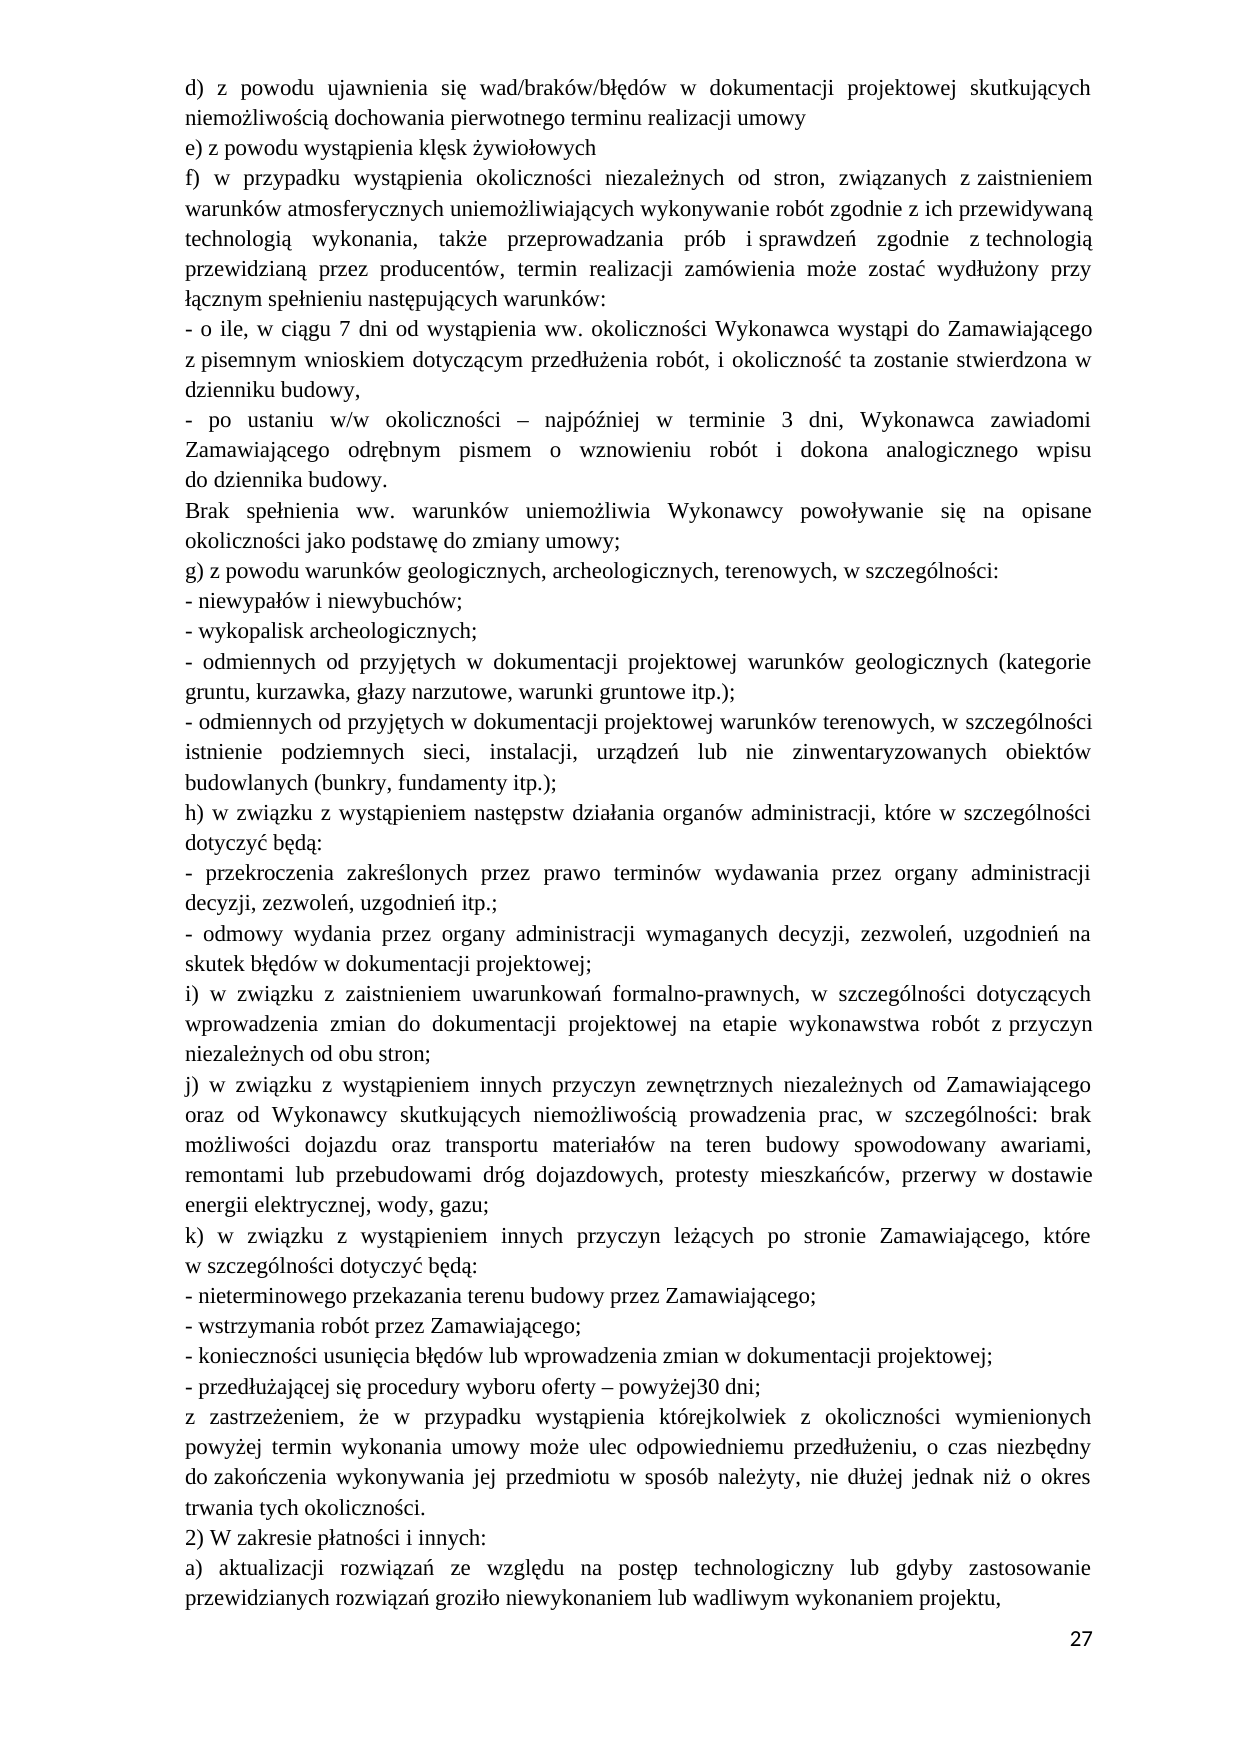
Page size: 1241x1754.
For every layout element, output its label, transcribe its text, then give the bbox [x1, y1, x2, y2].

text k) w związku z wystąpieniem innych przyczyn leżących po stronie Zamawiającego, które w szczególności dotyczyć będą: [185, 1222, 1093, 1278]
text 2) W zakresie płatności i innych: [185, 1524, 1093, 1550]
text - odmiennych od przyjętych w dokumentacji projektowej warunków geologicznych (kategorie gruntu, kurzawka, głazy narzutowe, warunki gruntowe itp.); [185, 648, 1093, 704]
text - przedłużającej się procedury wyboru oferty – powyżej30 dni; [185, 1373, 1093, 1399]
text h) w związku z wystąpieniem następstw działania organów administracji, które w szczególności dotyczyć będą: [185, 799, 1093, 855]
text j) w związku z wystąpieniem innych przyczyn zewnętrznych niezależnych od Zamawiającego oraz od Wykonawcy skutkujących niemożliwością prowadzenia prac, w szczególności: brak możliwości dojazdu oraz transportu materiałów na teren budowy spowodowany awariami, remontami lub przebudowami dróg dojazdowych, protesty mieszkańców, przerwy w dostawie energii elektrycznej, wody, gazu; [185, 1071, 1093, 1218]
list - o ile, w ciągu 7 dni od wystąpienia ww. okoliczności Wykonawca wystąpi do Zamawiającego z pisemnym wnioskiem dotyczącym przedłużenia robót, i okoliczność ta zostanie stwierdzona w dzienniku budowy, [185, 316, 1093, 402]
text - nieterminowego przekazania terenu budowy przez Zamawiającego; [185, 1282, 1093, 1308]
text - wykopalisk archeologicznych; [185, 618, 1093, 644]
list Brak spełnienia ww. warunków uniemożliwia Wykonawcy powoływanie się na opisane okoliczności jako podstawę do zmiany umowy; [185, 497, 1093, 553]
text g) z powodu warunków geologicznych, archeologicznych, terenowych, w szczególności: [185, 557, 1093, 583]
text - niewypałów i niewybuchów; [185, 587, 1093, 614]
list - po ustaniu w/w okoliczności – najpóźniej w terminie 3 dni, Wykonawca zawiadomi Zamawiającego odrębnym pismem o wznowieniu robót i dokona analogicznego wpisu do dziennika budowy. [185, 406, 1093, 493]
text e) z powodu wystąpienia klęsk żywiołowych [185, 134, 1093, 161]
text - odmowy wydania przez organy administracji wymaganych decyzji, zezwoleń, uzgodnień na skutek błędów w dokumentacji projektowej; [185, 920, 1093, 976]
text - odmiennych od przyjętych w dokumentacji projektowej warunków terenowych, w szczególności istnienie podziemnych sieci, instalacji, urządzeń lub nie zinwentaryzowanych obiektów budowlanych (bunkry, fundamenty itp.); [185, 708, 1093, 795]
text i) w związku z zaistnieniem uwarunkowań formalno-prawnych, w szczególności dotyczących wprowadzenia zmian do dokumentacji projektowej na etapie wykonawstwa robót z przyczyn niezależnych od obu stron; [185, 980, 1093, 1067]
text a) aktualizacji rozwiązań ze względu na postęp technologiczny lub gdyby zastosowanie przewidzianych rozwiązań groziło niewykonaniem lub wadliwym wykonaniem projektu, [185, 1554, 1093, 1611]
text - konieczności usunięcia błędów lub wprowadzenia zmian w dokumentacji projektowej; [185, 1343, 1093, 1369]
text z zastrzeżeniem, że w przypadku wystąpienia którejkolwiek z okoliczności wymienionych powyżej termin wykonania umowy może ulec odpowiedniemu przedłużeniu, o czas niezbędny do zakończenia wykonywania jej przedmiotu w sposób należyty, nie dłużej jednak niż o okres trwania tych okoliczności. [185, 1403, 1093, 1520]
text f) w przypadku wystąpienia okoliczności niezależnych od stron, związanych z zaistnieniem warunków atmosferycznych uniemożliwiających wykonywanie robót zgodnie z ich przewidywaną technologią wykonania, także przeprowadzania prób i sprawdzeń zgodnie z technologią przewidzianą przez producentów, termin realizacji zamówienia może zostać wydłużony przy łącznym spełnieniu następujących warunków: [185, 164, 1093, 312]
text - przekroczenia zakreślonych przez prawo terminów wydawania przez organy administracji decyzji, zezwoleń, uzgodnień itp.; [185, 859, 1093, 916]
text d) z powodu ujawnienia się wad/braków/błędów w dokumentacji projektowej skutkujących niemożliwością dochowania pierwotnego terminu realizacji umowy [185, 74, 1093, 130]
text - wstrzymania robót przez Zamawiającego; [185, 1312, 1093, 1339]
